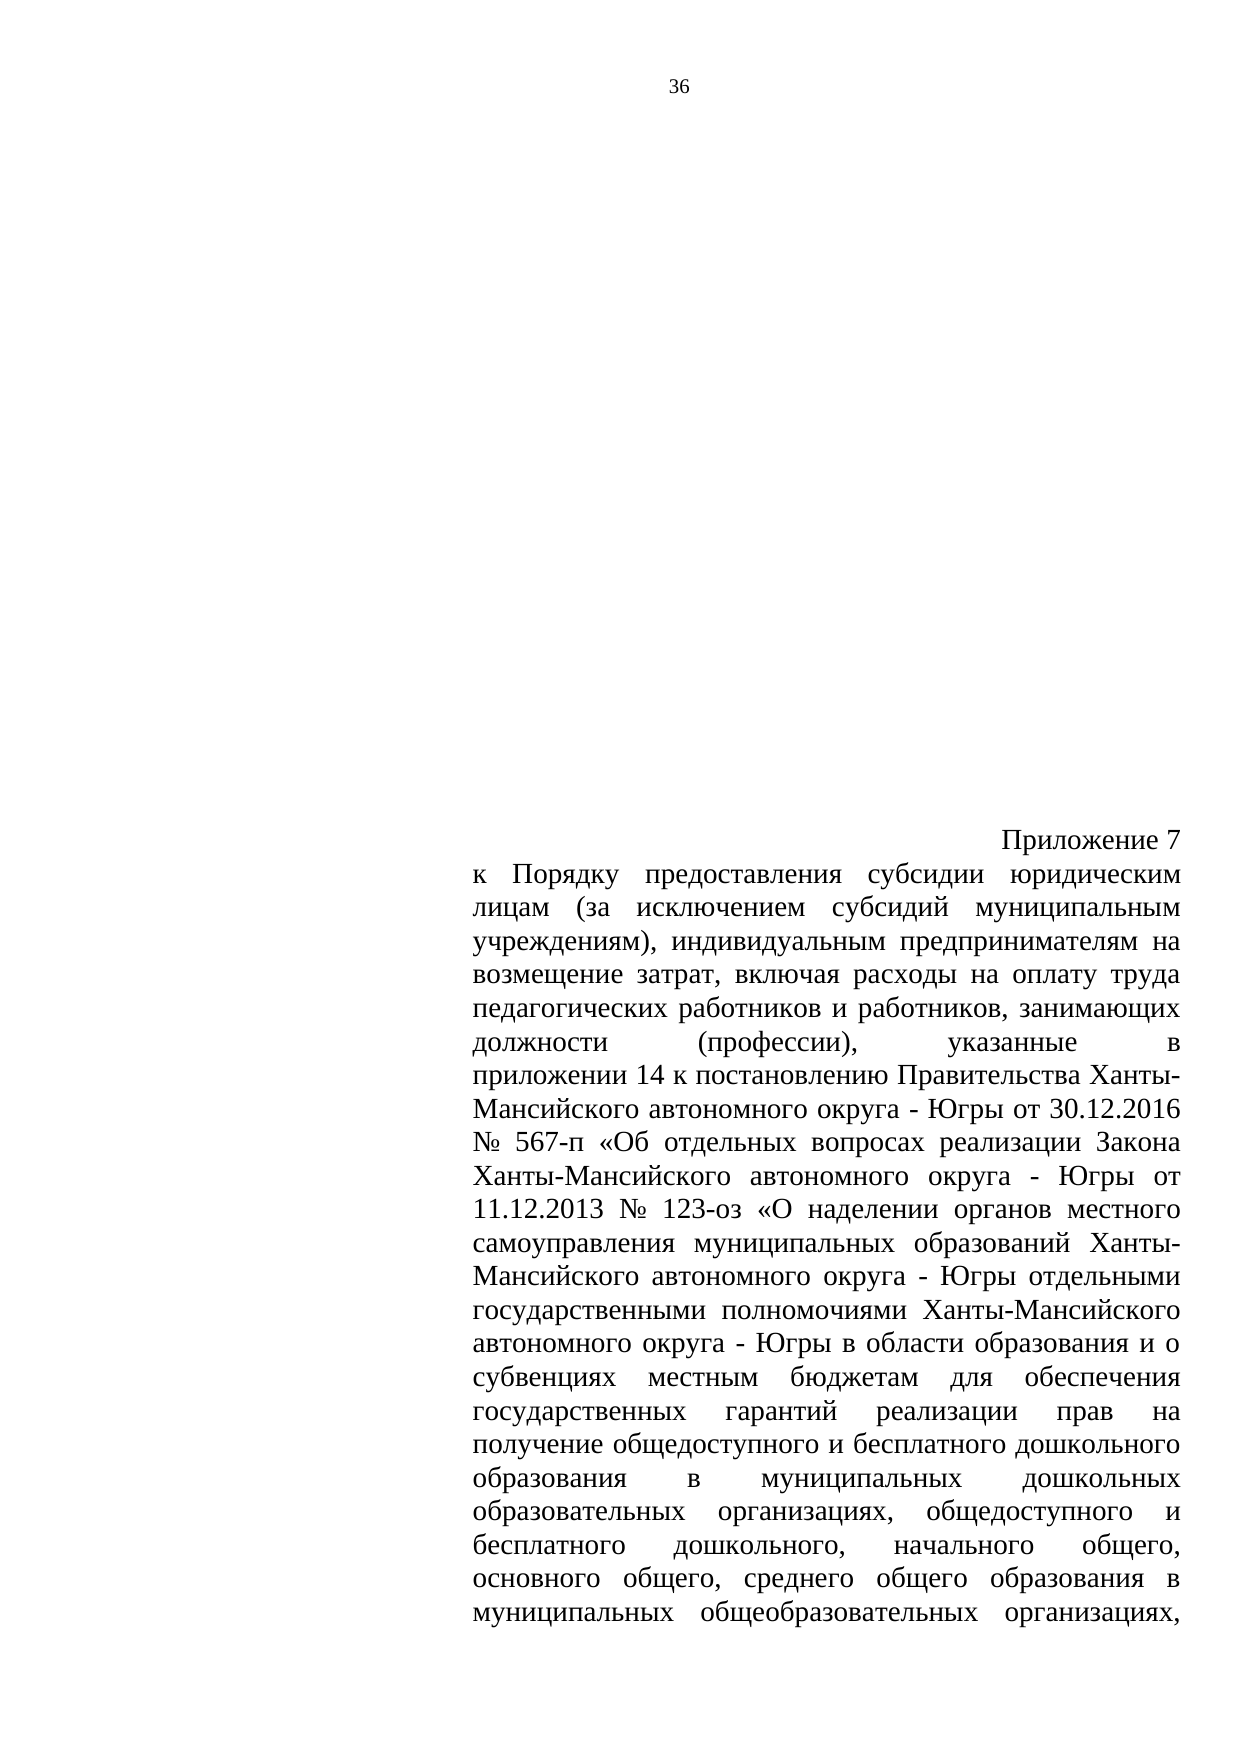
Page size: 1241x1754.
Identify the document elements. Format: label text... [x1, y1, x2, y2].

text Приложение 7 [177, 822, 1181, 856]
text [472, 856, 1181, 1627]
